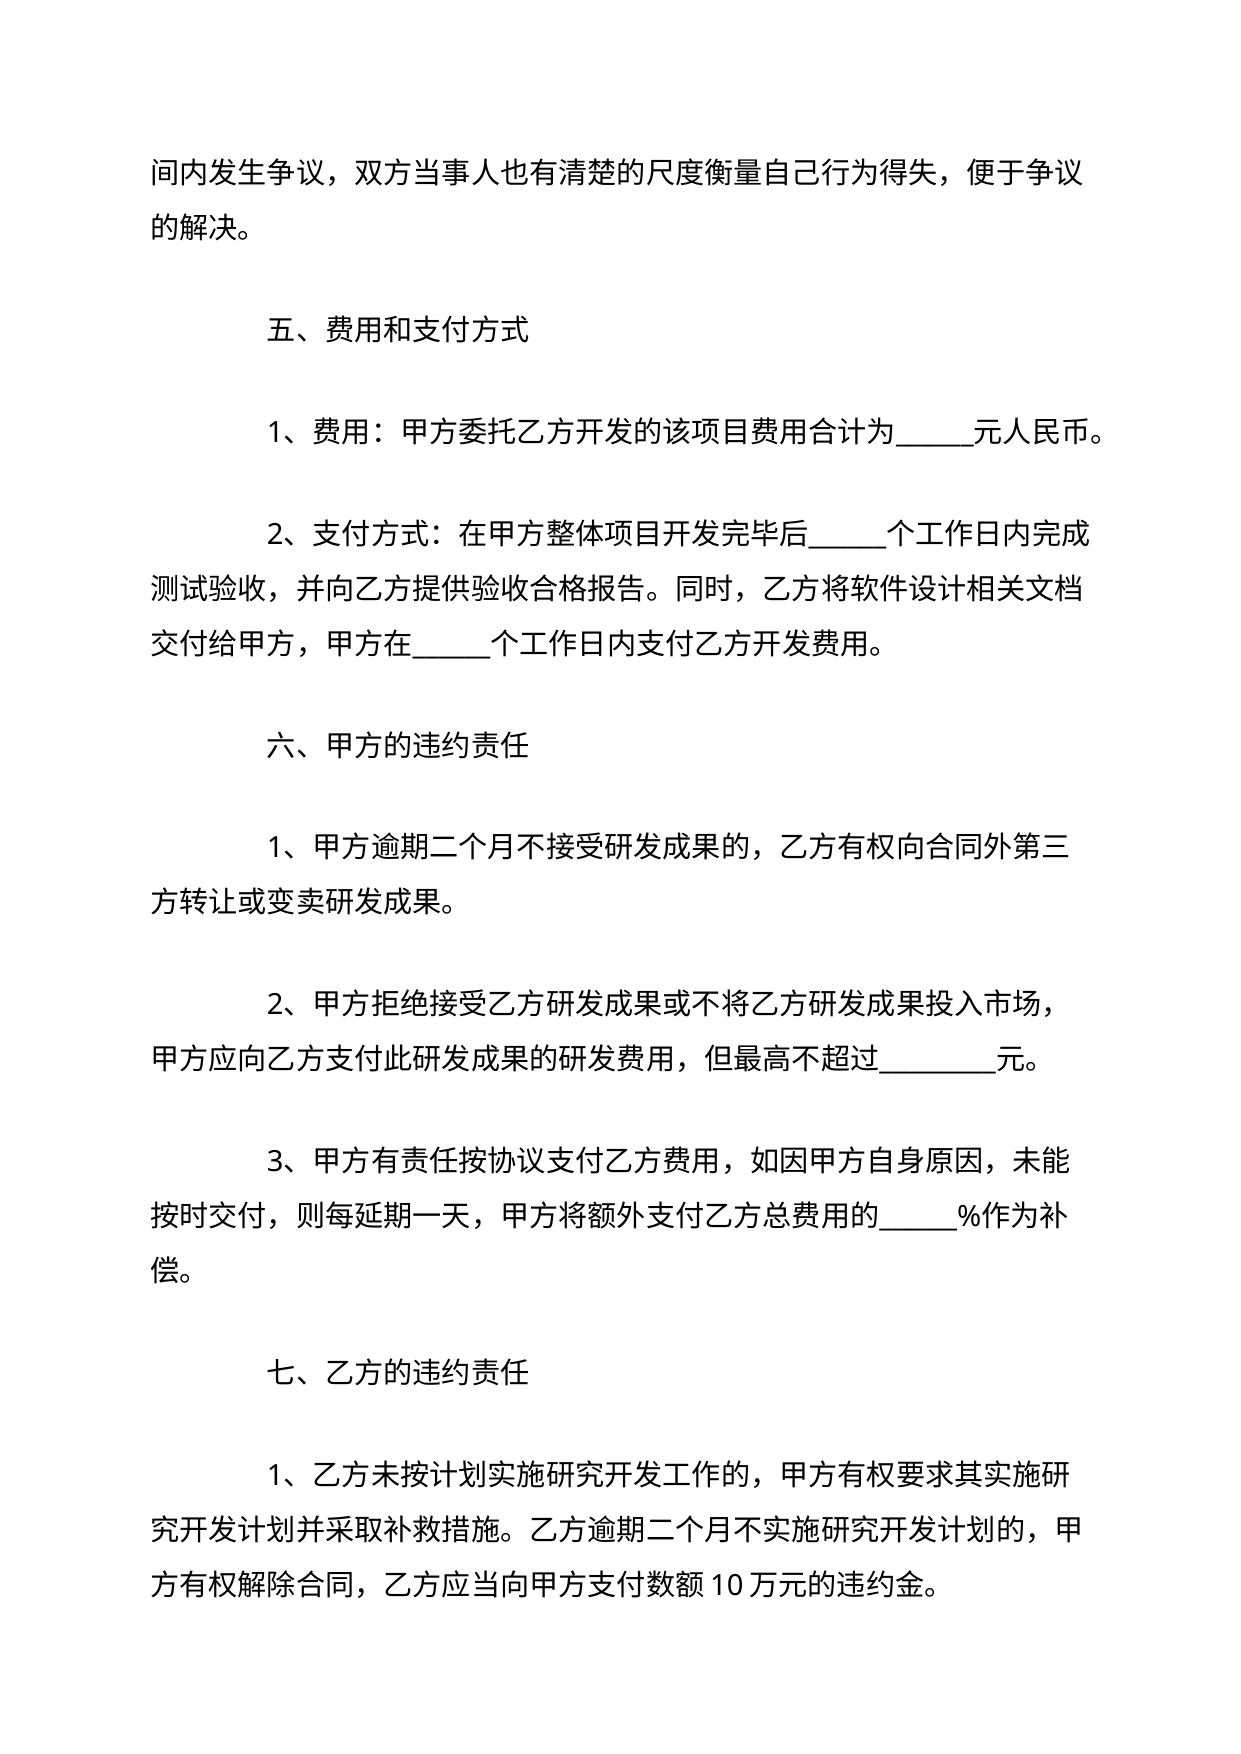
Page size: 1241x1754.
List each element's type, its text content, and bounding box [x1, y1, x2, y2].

text 1、费用：甲方委托乙方开发的该项目费用合计为______元人民币。 [150, 408, 1090, 451]
text 六、甲方的违约责任 [150, 722, 1090, 764]
text 1、乙方未按计划实施研究开发工作的，甲方有权要求其实施研究开发计划并采取补救措施。乙方逾期二个月不实施研究开发计划的，甲方有权解除合同，乙方应当向甲方支付数额10万元的违约金。 [150, 1451, 1090, 1604]
text 1、甲方逾期二个月不接受研发成果的，乙方有权向合同外第三方转让或变卖研发成果。 [150, 824, 1090, 921]
text 七、乙方的违约责任 [150, 1349, 1090, 1392]
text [150, 150, 1090, 247]
text 2、支付方式：在甲方整体项目开发完毕后______个工作日内完成测试验收，并向乙方提供验收合格报告。同时，乙方将软件设计相关文档交付给甲方，甲方在______个工作日内支付乙方开发费用。 [150, 510, 1090, 663]
text 五、费用和支付方式 [150, 307, 1090, 349]
text 2、甲方拒绝接受乙方研发成果或不将乙方研发成果投入市场，甲方应向乙方支付此研发成果的研发费用，但最高不超过_________元。 [150, 981, 1090, 1078]
text 3、甲方有责任按协议支付乙方费用，如因甲方自身原因，未能按时交付，则每延期一天，甲方将额外支付乙方总费用的______%作为补偿。 [150, 1138, 1090, 1290]
